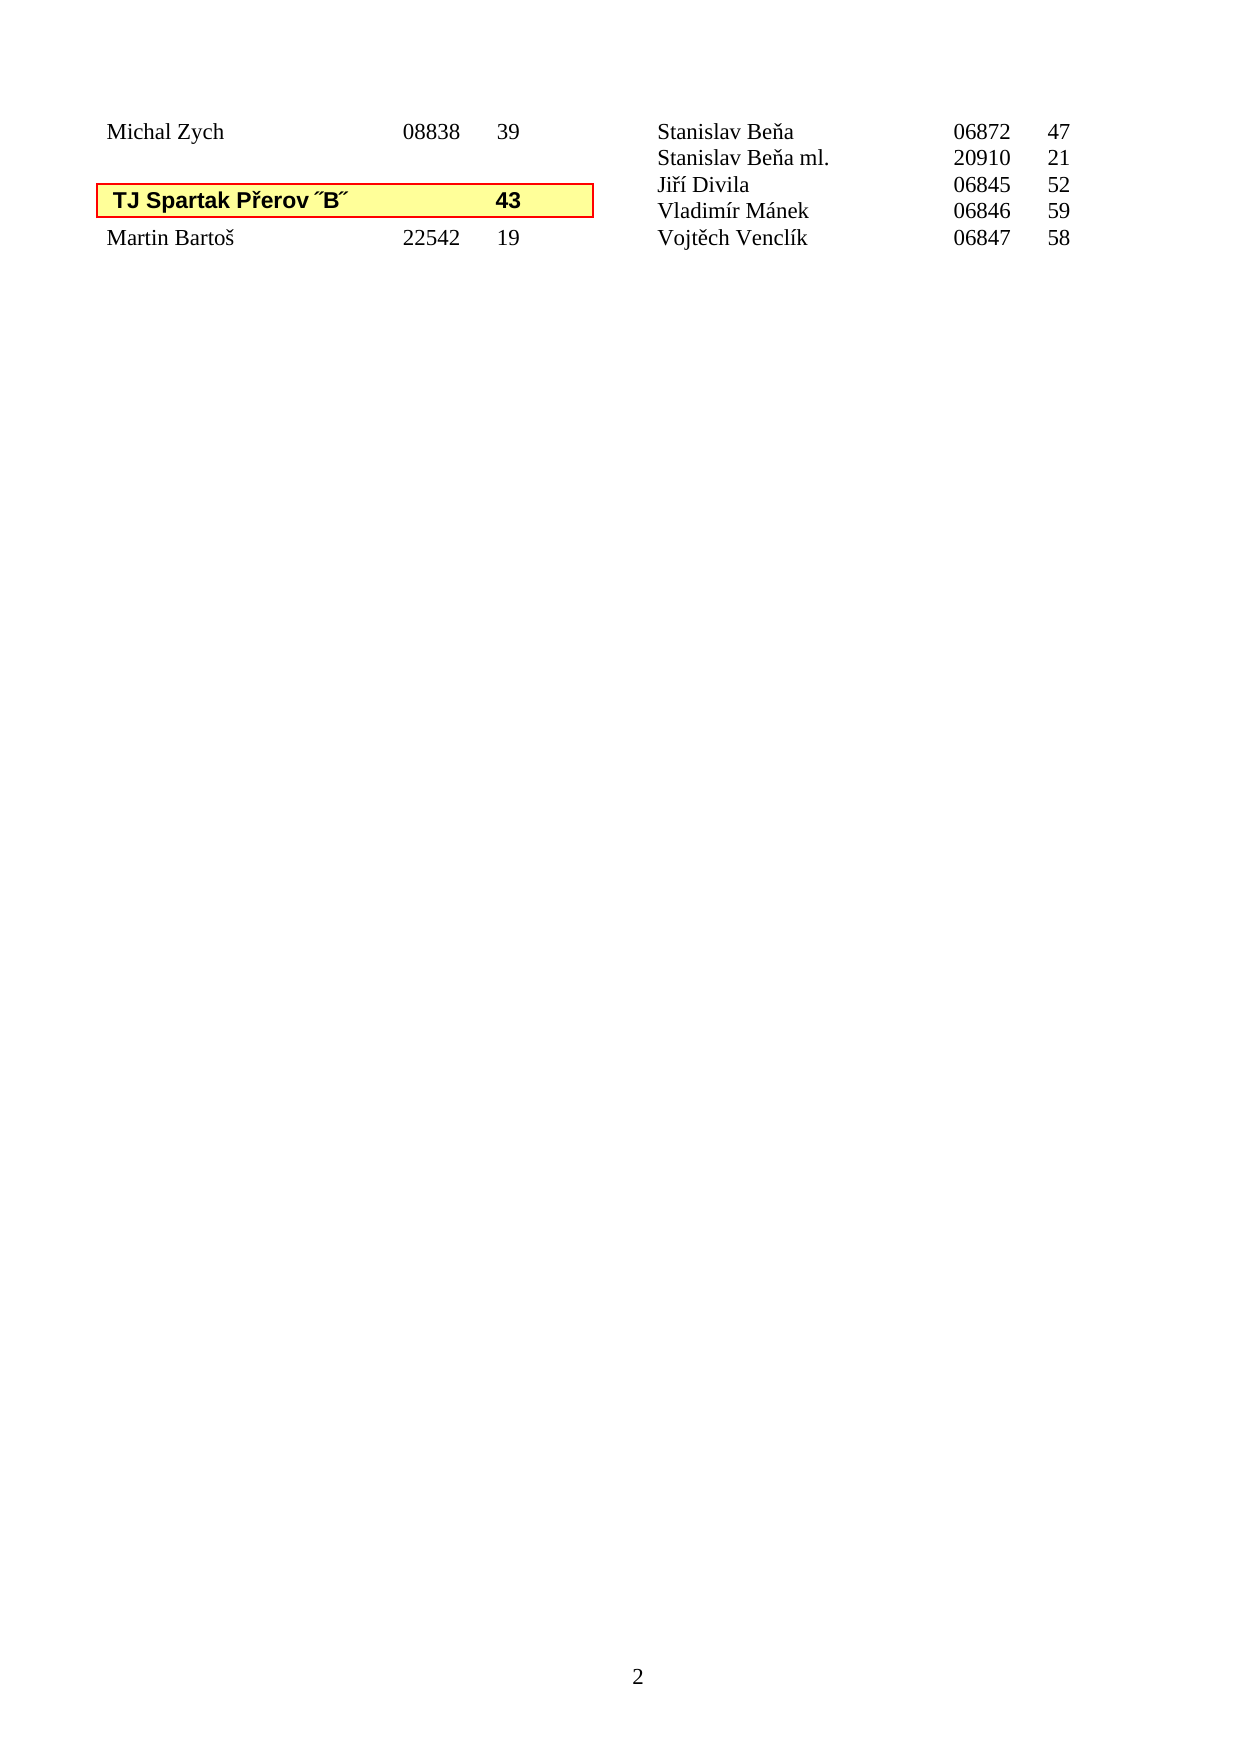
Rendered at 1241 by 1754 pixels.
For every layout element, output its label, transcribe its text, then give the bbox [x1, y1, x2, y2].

text TJ Spartak Přerov ˝B˝ 43 [98, 185, 592, 216]
text Stanislav Beňa 06872 47 [657, 118, 1134, 144]
text Stanislav Beňa ml. 20910 21 [657, 144, 1134, 171]
text Vojtěch Venclík 06847 58 [657, 223, 1134, 250]
text Vladimír Mánek 06846 59 [657, 197, 1134, 223]
text Jiří Divila 06845 52 [657, 171, 1134, 197]
text Michal Zych 08838 39 [106, 118, 583, 144]
text Martin Bartoš 22542 19 [106, 224, 583, 251]
